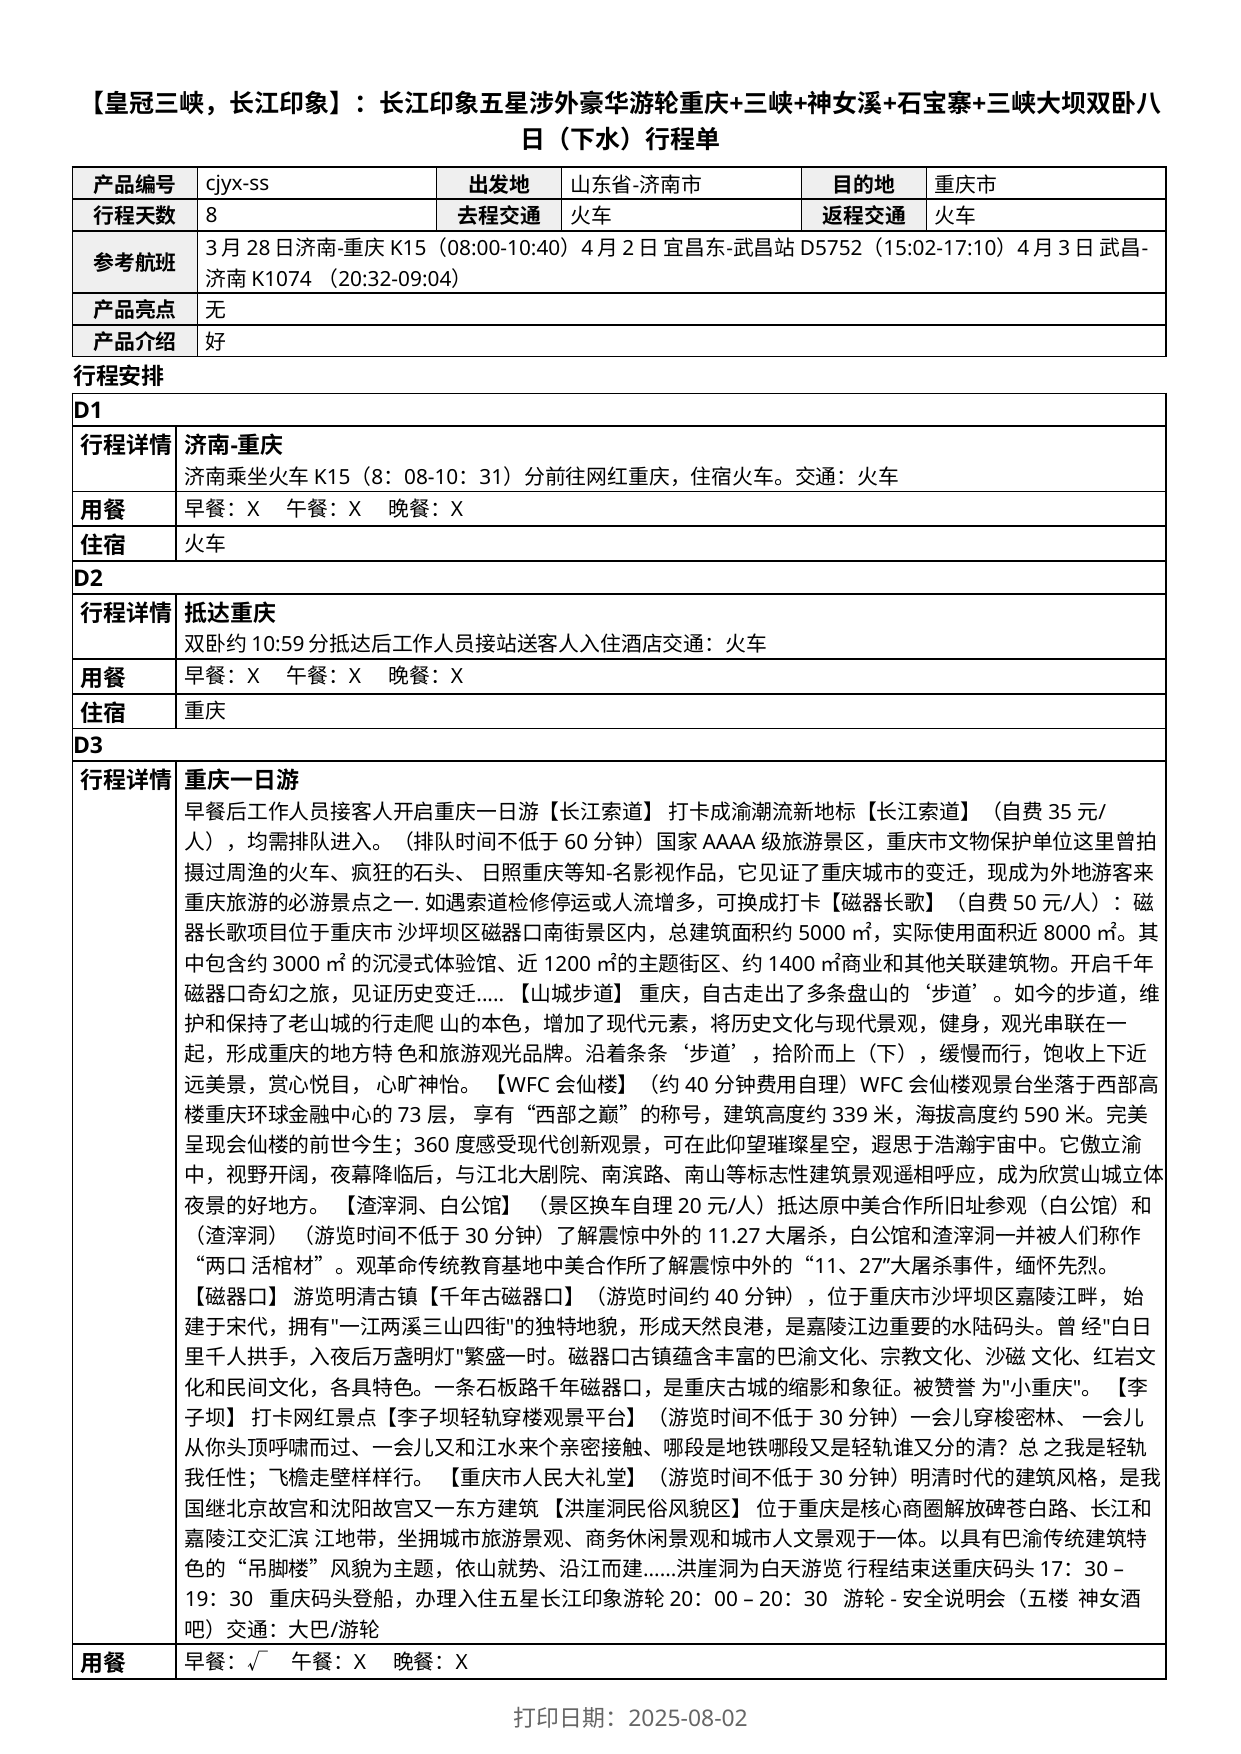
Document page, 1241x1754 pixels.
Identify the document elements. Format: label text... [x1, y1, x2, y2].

table_cell 8 [198, 200, 436, 230]
table_cell 行程天数 [73, 200, 197, 230]
table_cell 行程详情 [73, 427, 175, 491]
table_cell 早餐：X 午餐：X 晚餐：X [177, 660, 1165, 693]
table_cell 抵达重庆 双卧约10:59分抵达后工作人员接站送客人入住酒店 [177, 595, 1165, 658]
table_cell 用餐 [73, 660, 175, 693]
table_cell 住宿 [73, 527, 175, 560]
table_cell 产品亮点 [73, 294, 197, 324]
table_cell 参考航班 [73, 232, 197, 292]
table_header 出发地 [437, 168, 561, 198]
table_cell D3 [73, 729, 1165, 760]
table_cell 3月28日济南-重庆K15（08:00-10:40） [198, 232, 1165, 292]
table_cell 行程详情 [73, 762, 175, 1643]
table_cell 好 [198, 326, 1165, 356]
table_cell 早餐：√ 午餐：X 晚餐：X [177, 1645, 1165, 1678]
table_cell 产品介绍 [73, 326, 197, 356]
table_header D1 [73, 394, 1165, 425]
table_cell 用餐 [73, 492, 175, 525]
table_header cjyx-ss [198, 168, 436, 198]
table_cell 火车 [562, 200, 801, 230]
table_cell 重庆一日游 早餐后工作人员接客人开启重庆一日游 [177, 762, 1165, 1643]
table_cell 重庆 [177, 695, 1165, 728]
table_header 重庆市 [927, 168, 1165, 198]
table_cell 济南-重庆 济南乘坐火车K15（8：08-10：31）分前往网红重庆，住宿火车。 [177, 427, 1165, 491]
table_cell 住宿 [73, 695, 175, 728]
table_cell 早餐：X 午餐：X 晚餐：X [177, 492, 1165, 525]
table_header 产品编号 [73, 168, 197, 198]
table_cell 用餐 [73, 1645, 175, 1678]
table_cell 火车 [927, 200, 1165, 230]
table_header 山东省-济南市 [562, 168, 801, 198]
table_cell 行程详情 [73, 595, 175, 658]
table_cell 返程交通 [802, 200, 926, 230]
table_header 目的地 [802, 168, 926, 198]
table_cell 去程交通 [437, 200, 561, 230]
table_cell D2 [73, 562, 1165, 593]
table_cell 无 [198, 294, 1165, 324]
text 【皇冠三峡，长江印象】：长江印象五星涉外豪华游轮重庆+三峡+神女溪+石宝寨+三峡大坝双卧八日（下水）行程单 [73, 83, 1167, 156]
table_cell 火车 [177, 527, 1165, 560]
text 行程安排 [73, 358, 1167, 391]
